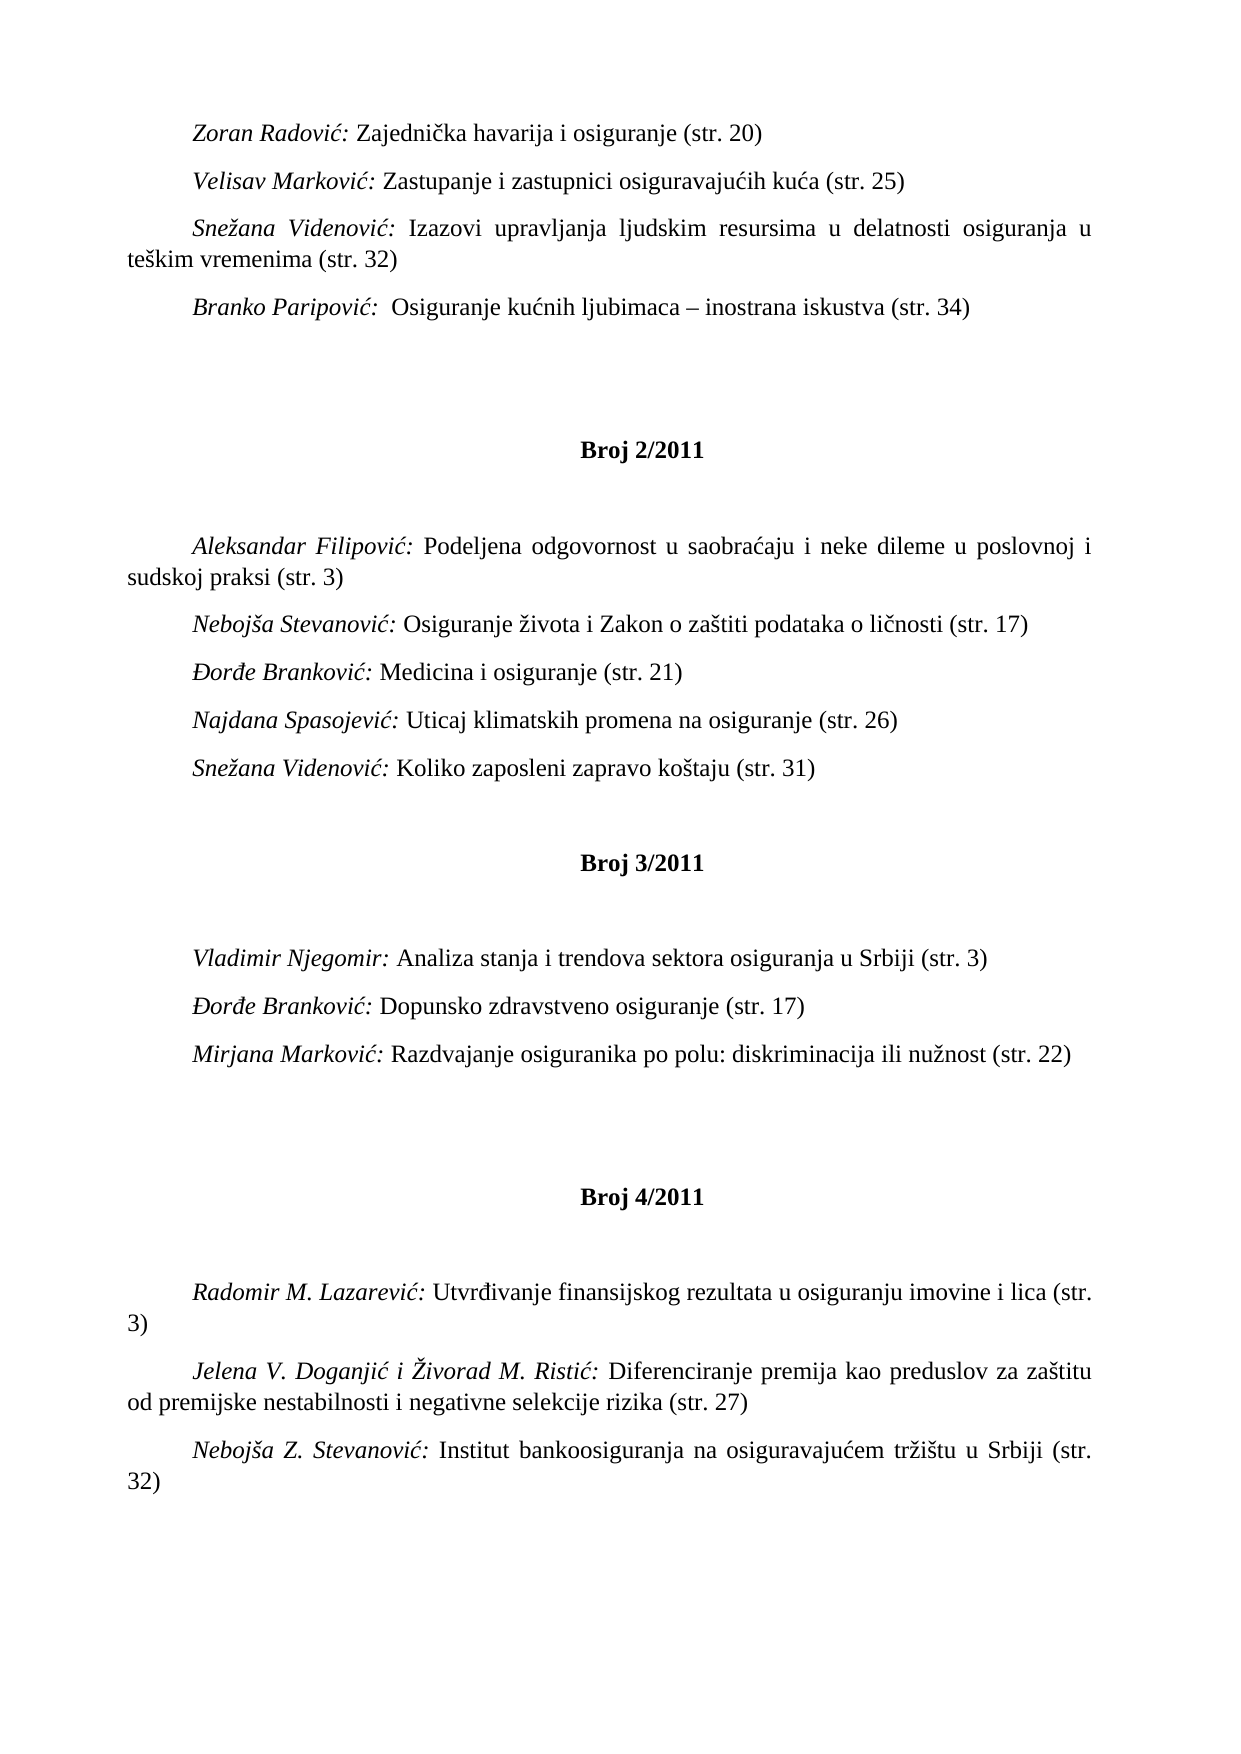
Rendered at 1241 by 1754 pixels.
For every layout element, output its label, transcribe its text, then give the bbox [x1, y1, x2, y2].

text Mirjana Marković: Razdvajanje osiguranika po polu: diskriminacija ili nužnost (str. 22) [127, 1039, 1093, 1068]
text Radomir M. Lazarević: Utvrđivanje finansijskog rezultata u osiguranju imovine i lica (str. 3) [127, 1277, 1093, 1337]
text Broj 4/2011 [127, 1182, 1093, 1211]
text Snežana Videnović: Koliko zaposleni zapravo koštaju (str. 31) [127, 753, 1093, 781]
text Snežana Videnović: Izazovi upravljanja ljudskim resursima u delatnosti osiguranja u teškim vremenima (str. 32) [127, 213, 1093, 273]
text Nebojša Z. Stevanović: Institut bankoosiguranja na osiguravajućem tržištu u Srbiji (str. 32) [127, 1435, 1093, 1495]
text Zoran Radović: Zajednička havarija i osiguranje (str. 20) [127, 118, 1093, 147]
text Broj 3/2011 [127, 848, 1093, 877]
text Aleksandar Filipović: Podeljena odgovornost u saobraćaju i neke dileme u poslovnoj i sudskoj praksi (str. 3) [127, 531, 1093, 591]
text Vladimir Njegomir: Analiza stanja i trendova sektora osiguranja u Srbiji (str. 3) [127, 943, 1093, 972]
text Broj 2/2011 [127, 435, 1093, 464]
text Đorđe Branković: Medicina i osiguranje (str. 21) [127, 657, 1093, 686]
text Branko Paripović: Osiguranje kućnih ljubimaca – inostrana iskustva (str. 34) [127, 292, 1093, 321]
text Jelena V. Doganjić i Živorad M. Ristić: Diferenciranje premija kao preduslov za zaštitu od premijske nestabilnosti i negativne selekcije rizika (str. 27) [127, 1356, 1093, 1416]
text Najdana Spasojević: Uticaj klimatskih promena na osiguranje (str. 26) [127, 705, 1093, 734]
text Nebojša Stevanović: Osiguranje života i Zakon o zaštiti podataka o ličnosti (str. 17) [127, 609, 1093, 638]
text Velisav Marković: Zastupanje i zastupnici osiguravajućih kuća (str. 25) [127, 166, 1093, 194]
text Đorđe Branković: Dopunsko zdravstveno osiguranje (str. 17) [127, 991, 1093, 1020]
